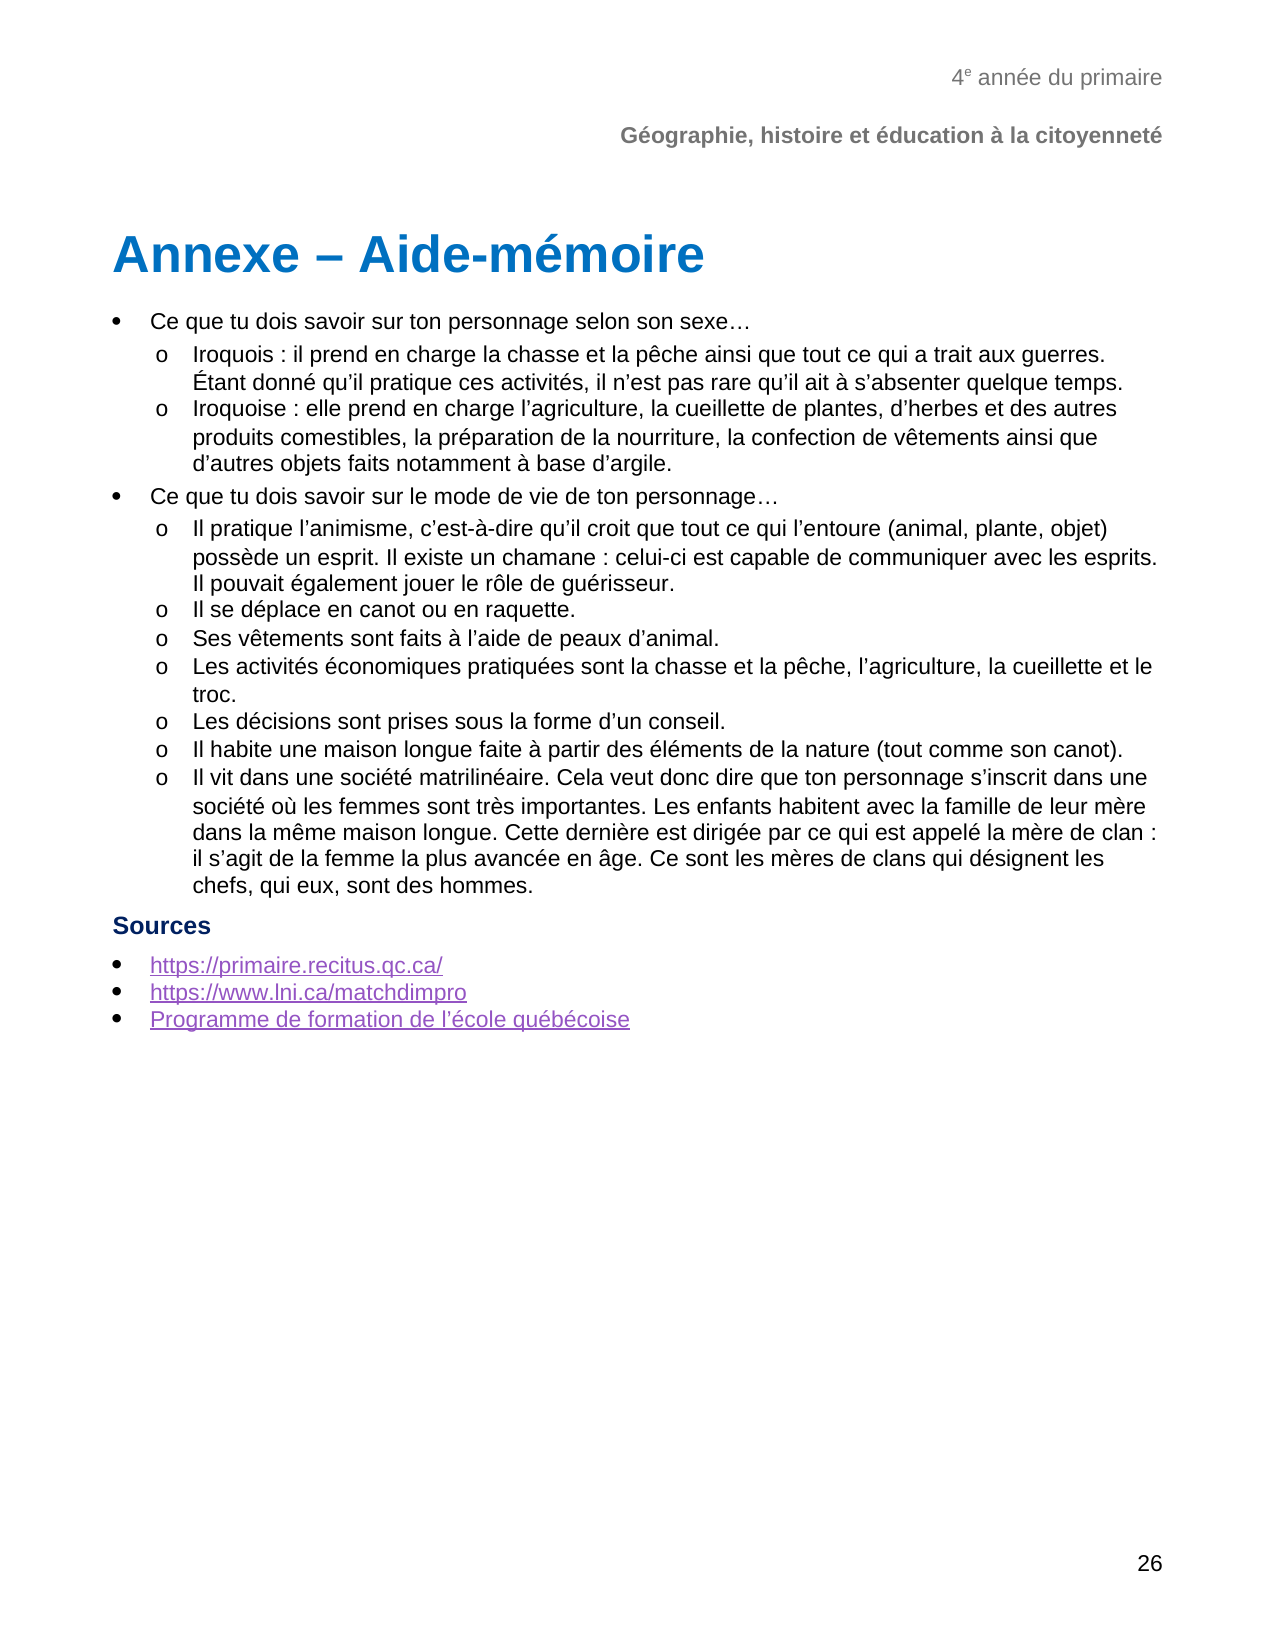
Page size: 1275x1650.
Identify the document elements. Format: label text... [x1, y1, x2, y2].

text Sources [112, 911, 1162, 939]
text Programme de formation de l’école québécoise [112, 1006, 1162, 1032]
text Il vit dans une société matrilinéaire. Cela veut donc dire que ton personnage s’inscrit dans une société où les femmes sont très importantes. Les enfants habitent avec la famille de leur mère dans la même maison longue. Cette dernière est dirigée par ce qui est appelé la mère de clan : il s’agit de la femme la plus avancée en âge. Ce sont les mères de clans qui désignent les chefs, qui eux, sont des hommes. [155, 764, 1162, 898]
text Ce que tu dois savoir sur ton personnage selon son sexe… [112, 308, 1162, 334]
text Iroquois : il prend en charge la chasse et la pêche ainsi que tout ce qui a trait aux guerres. Étant donné qu’il pratique ces activités, il n’est pas rare qu’il ait à s’absenter quelque temps. [155, 341, 1162, 395]
text Iroquoise : elle prend en charge l’agriculture, la cueillette de plantes, d’herbes et des autres produits comestibles, la préparation de la nourriture, la confection de vêtements ainsi que d’autres objets faits notamment à base d’argile. [155, 395, 1162, 476]
text https://www.lni.ca/matchdimpro [112, 979, 1162, 1006]
text Il habite une maison longue faite à partir des éléments de la nature (tout comme son canot). [155, 736, 1162, 764]
text Il se déplace en canot ou en raquette. [155, 596, 1162, 625]
text Annexe – Aide-mémoire [112, 223, 1162, 283]
text https://primaire.recitus.qc.ca/ [112, 952, 1162, 979]
text Ce que tu dois savoir sur le mode de vie de ton personnage… [112, 483, 1162, 509]
text Ses vêtements sont faits à l’aide de peaux d’animal. [155, 625, 1162, 653]
text Il pratique l’animisme, c’est-à-dire qu’il croit que tout ce qui l’entoure (animal, plante, objet) possède un esprit. Il existe un chamane : celui-ci est capable de communiquer avec les esprits. Il pouvait également jouer le rôle de guérisseur. [155, 515, 1162, 596]
text Les décisions sont prises sous la forme d’un conseil. [155, 708, 1162, 736]
text Géographie, histoire et éducation à la citoyenneté [112, 122, 1162, 148]
text Les activités économiques pratiquées sont la chasse et la pêche, l’agriculture, la cueillette et le troc. [155, 653, 1162, 708]
